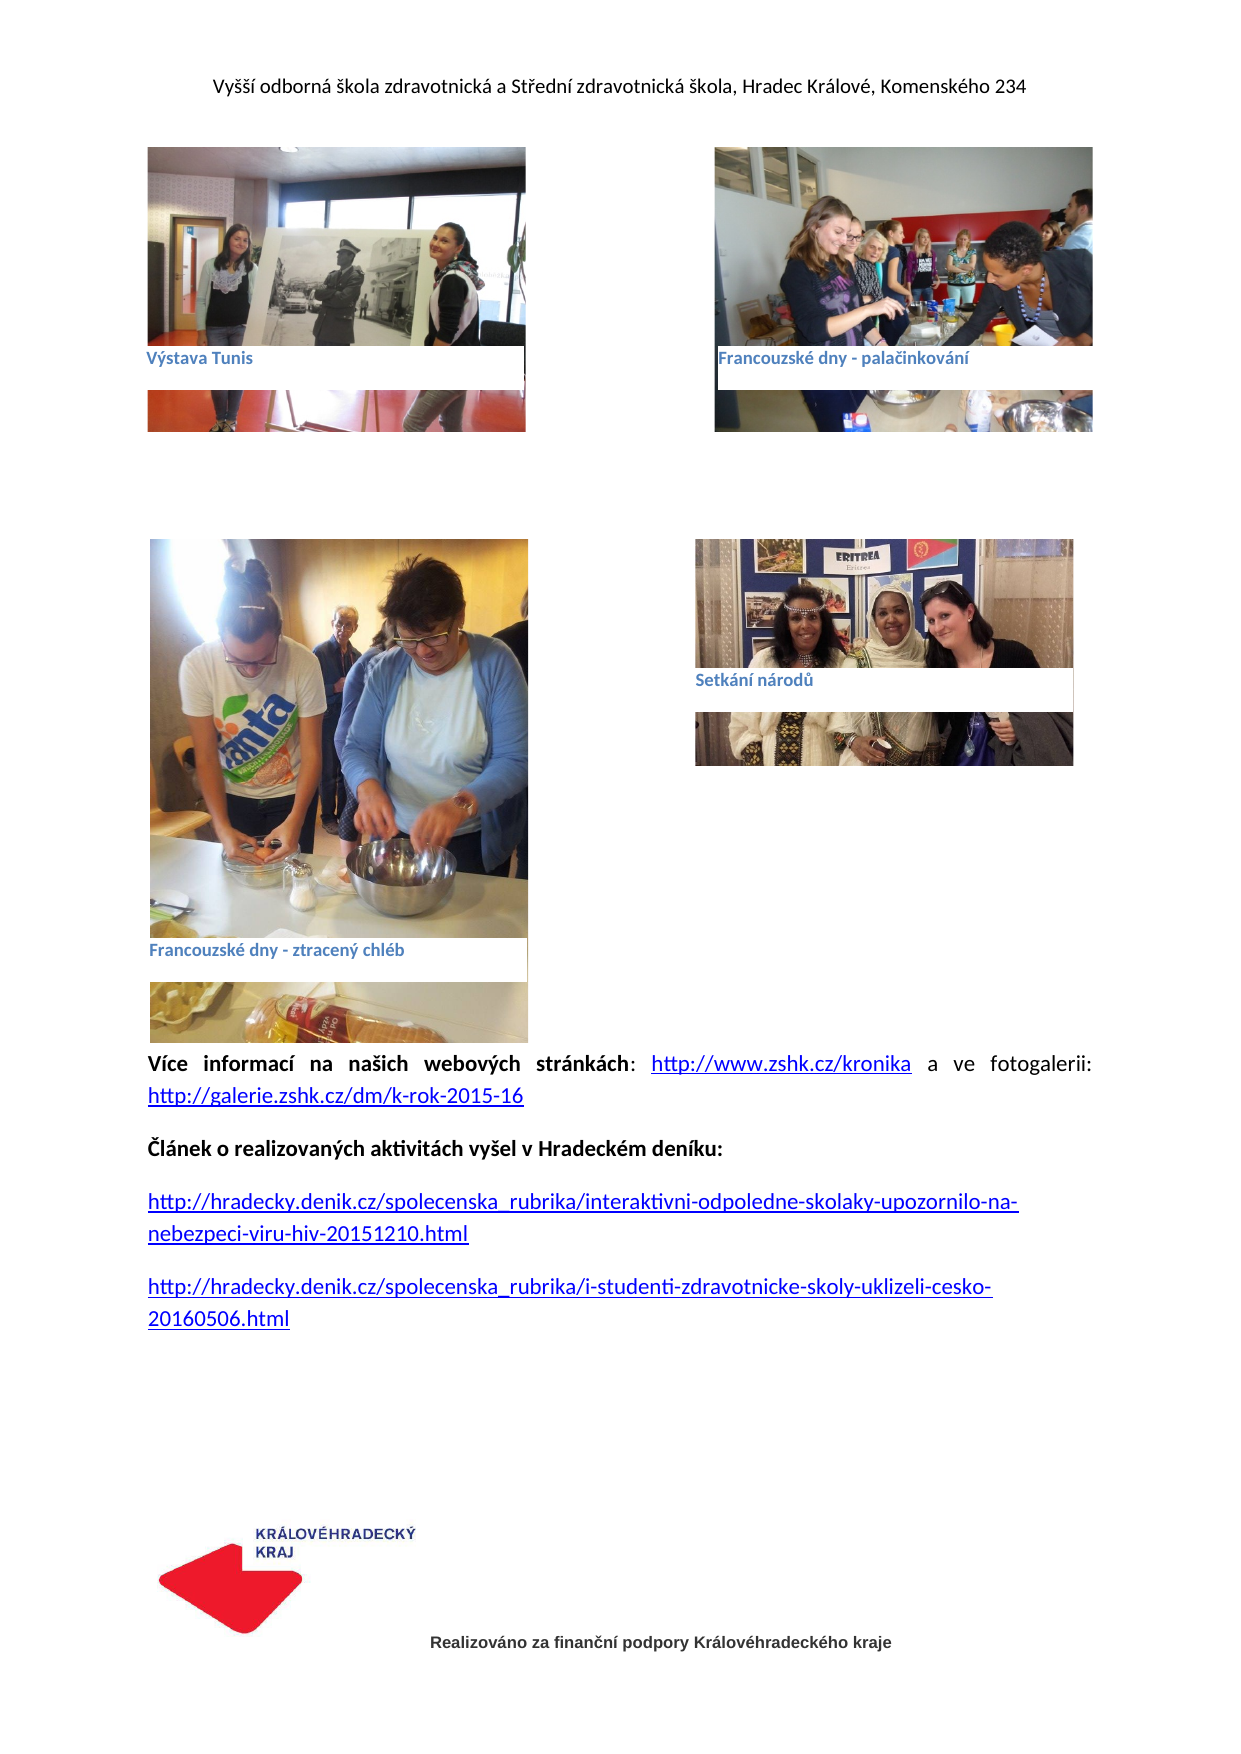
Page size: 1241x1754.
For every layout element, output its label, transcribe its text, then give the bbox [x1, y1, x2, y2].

picture [147, 147, 526, 432]
picture [150, 539, 529, 1043]
text http://hradecky.denik.cz/spolecenska_rubrika/i-studenti-zdravotnicke-skoly-uklizeli-cesko-20160506.html [148, 1272, 1093, 1333]
picture [695, 539, 1074, 766]
text Více informací na našich webových stránkách: http://www.zshk.cz/kronika a ve fotogalerii: http://galerie.zshk.cz/dm/k-rok-2015-16 [148, 1049, 1093, 1109]
picture [714, 147, 1093, 432]
text http://hradecky.denik.cz/spolecenska_rubrika/interaktivni-odpoledne-skolaky-upozornilo-na-nebezpeci-viru-hiv-20151210.html [148, 1187, 1093, 1247]
text Článek o realizovaných aktivitách vyšel v Hradeckém deníku: [148, 1134, 1093, 1162]
